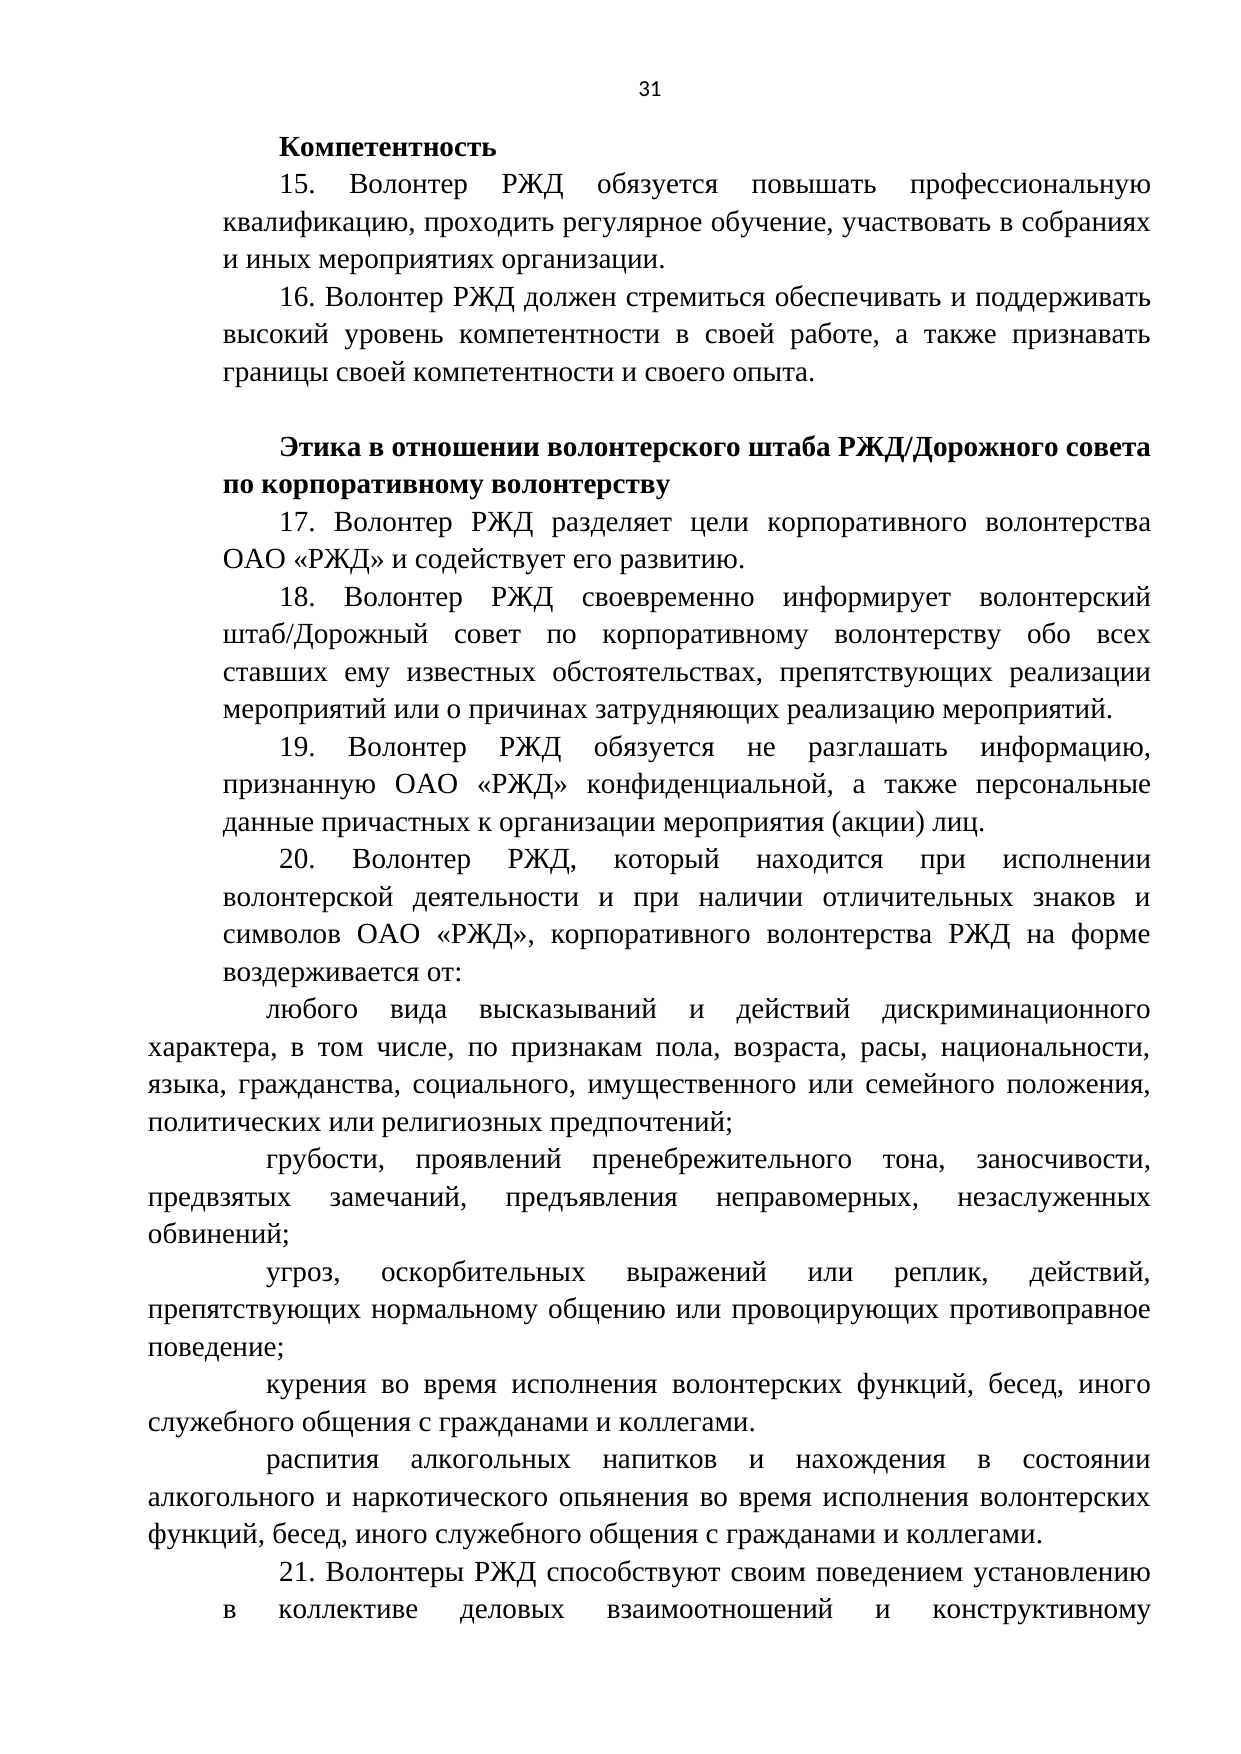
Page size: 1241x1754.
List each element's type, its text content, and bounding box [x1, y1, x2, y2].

text 19. Волонтер РЖД обязуется не разглашать информацию, признанную ОАО «РЖД» конфиденциальной, а также персональные данные причастных к организации мероприятия (акции) лиц. [223, 726, 1152, 839]
text 20. Волонтер РЖД, который находится при исполнении волонтерской деятельности и при наличии отличительных знаков и символов ОАО «РЖД», корпоративного волонтерства РЖД на форме воздерживается от: [223, 839, 1152, 989]
list курения во время исполнения волонтерских функций, бесед, иного служебного общения с гражданами и коллегами. [148, 1364, 1152, 1439]
text 16. Волонтер РЖД должен стремиться обеспечивать и поддерживать высокий уровень компетентности в своей работе, а также признавать границы своей компетентности и своего опыта. [223, 276, 1152, 389]
list грубости, проявлений пренебрежительного тона, заносчивости, предвзятых замечаний, предъявления неправомерных, незаслуженных обвинений; [148, 1139, 1152, 1251]
list распития алкогольных напитков и нахождения в состоянии алкогольного и наркотического опьянения во время исполнения волонтерских функций, бесед, иного служебного общения с гражданами и коллегами. [148, 1439, 1152, 1551]
text 15. Волонтер РЖД обязуется повышать профессиональную квалификацию, проходить регулярное обучение, участвовать в собраниях и иных мероприятиях организации. [223, 164, 1152, 276]
text 18. Волонтер РЖД своевременно информирует волонтерский штаб/Дорожный совет по корпоративному волонтерству обо всех ставших ему известных обстоятельствах, препятствующих реализации мероприятий или о причинах затрудняющих реализацию мероприятий. [223, 576, 1152, 726]
list любого вида высказываний и действий дискриминационного характера, в том числе, по признакам пола, возраста, расы, национальности, языка, гражданства, социального, имущественного или семейного положения, политических или религиозных предпочтений; [148, 989, 1152, 1139]
text 17. Волонтер РЖД разделяет цели корпоративного волонтерства ОАО «РЖД» и содействует его развитию. [223, 501, 1152, 576]
list угроз, оскорбительных выражений или реплик, действий, препятствующих нормальному общению или провоцирующих противоправное поведение; [148, 1251, 1152, 1364]
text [223, 1551, 1152, 1626]
text Компетентность [223, 126, 1152, 164]
text Этика в отношении волонтерского штаба РЖД/Дорожного совета по корпоративному волонтерству [223, 426, 1152, 501]
